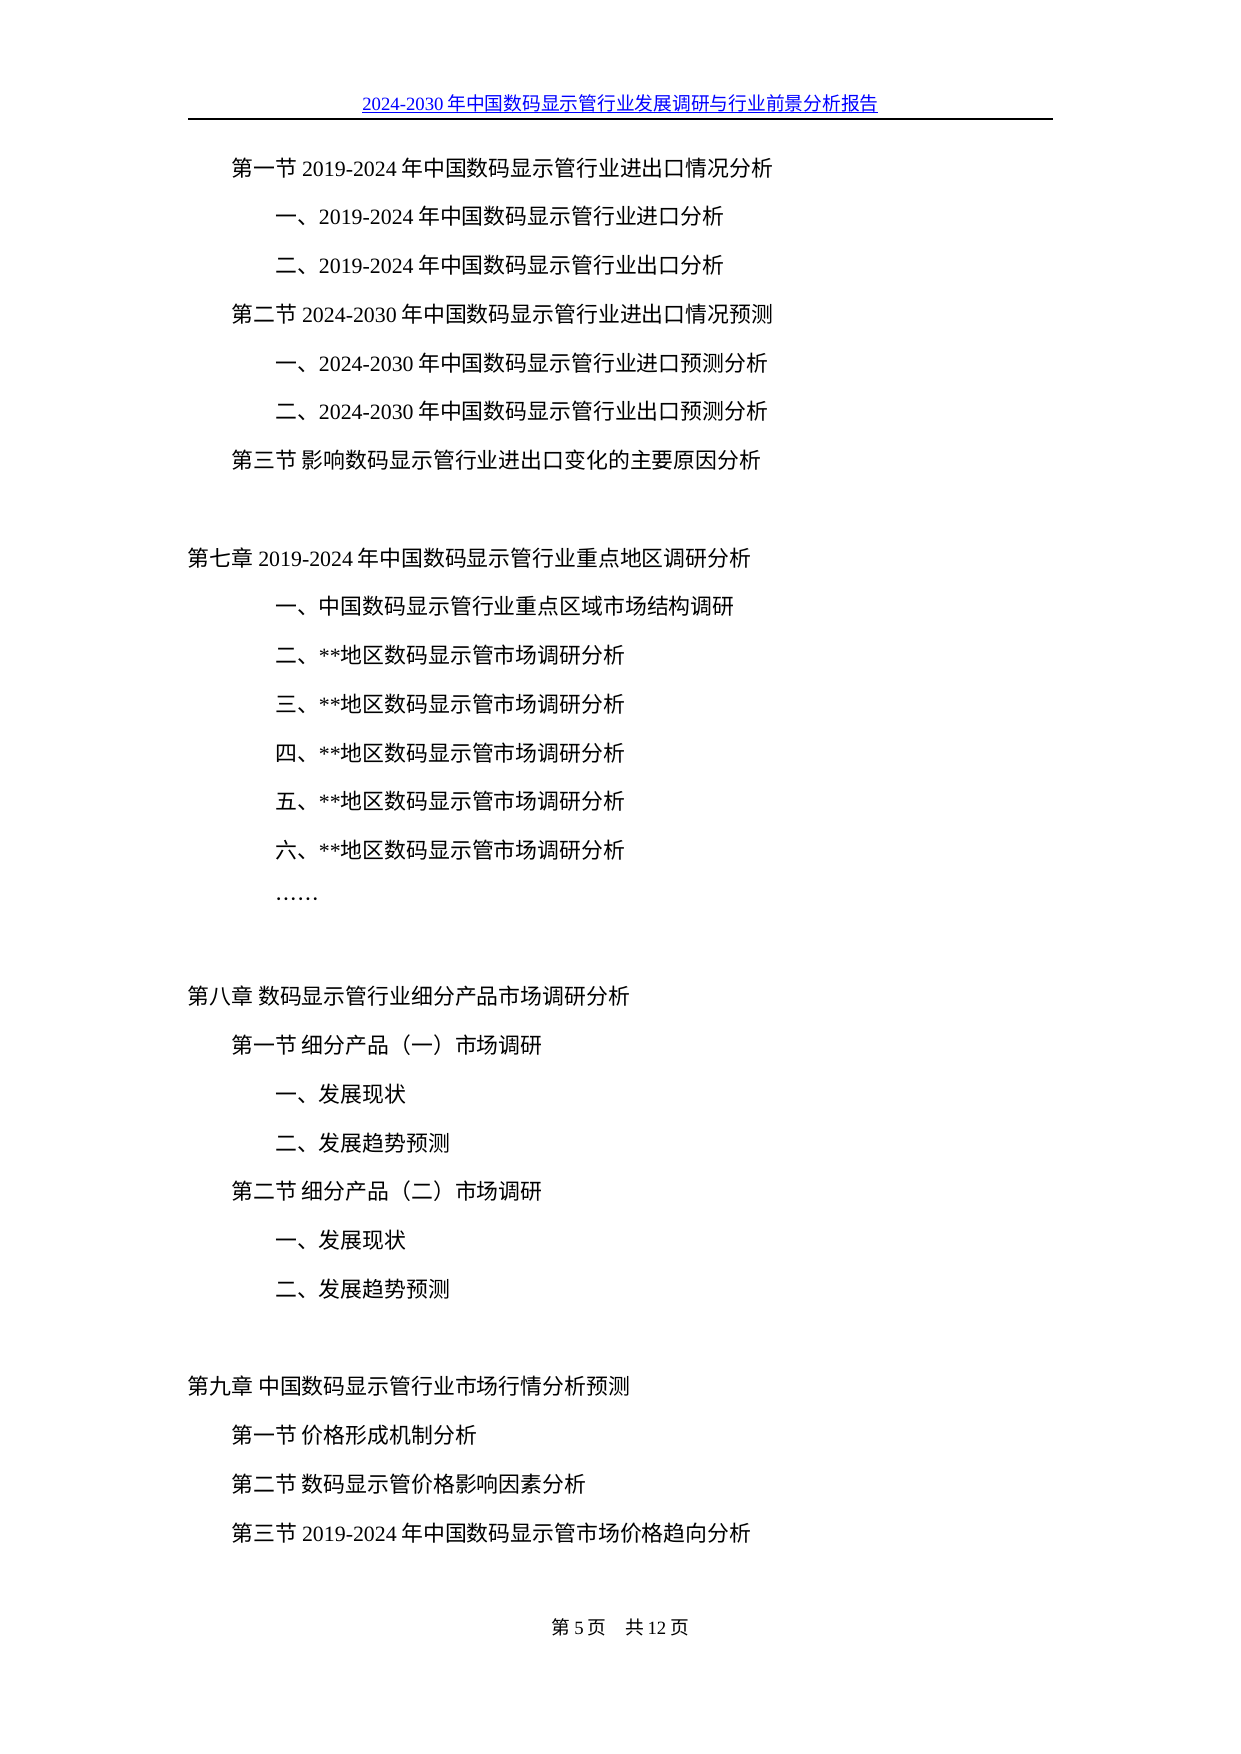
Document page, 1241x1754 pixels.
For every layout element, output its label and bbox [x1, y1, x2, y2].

text [187, 150, 1053, 1548]
